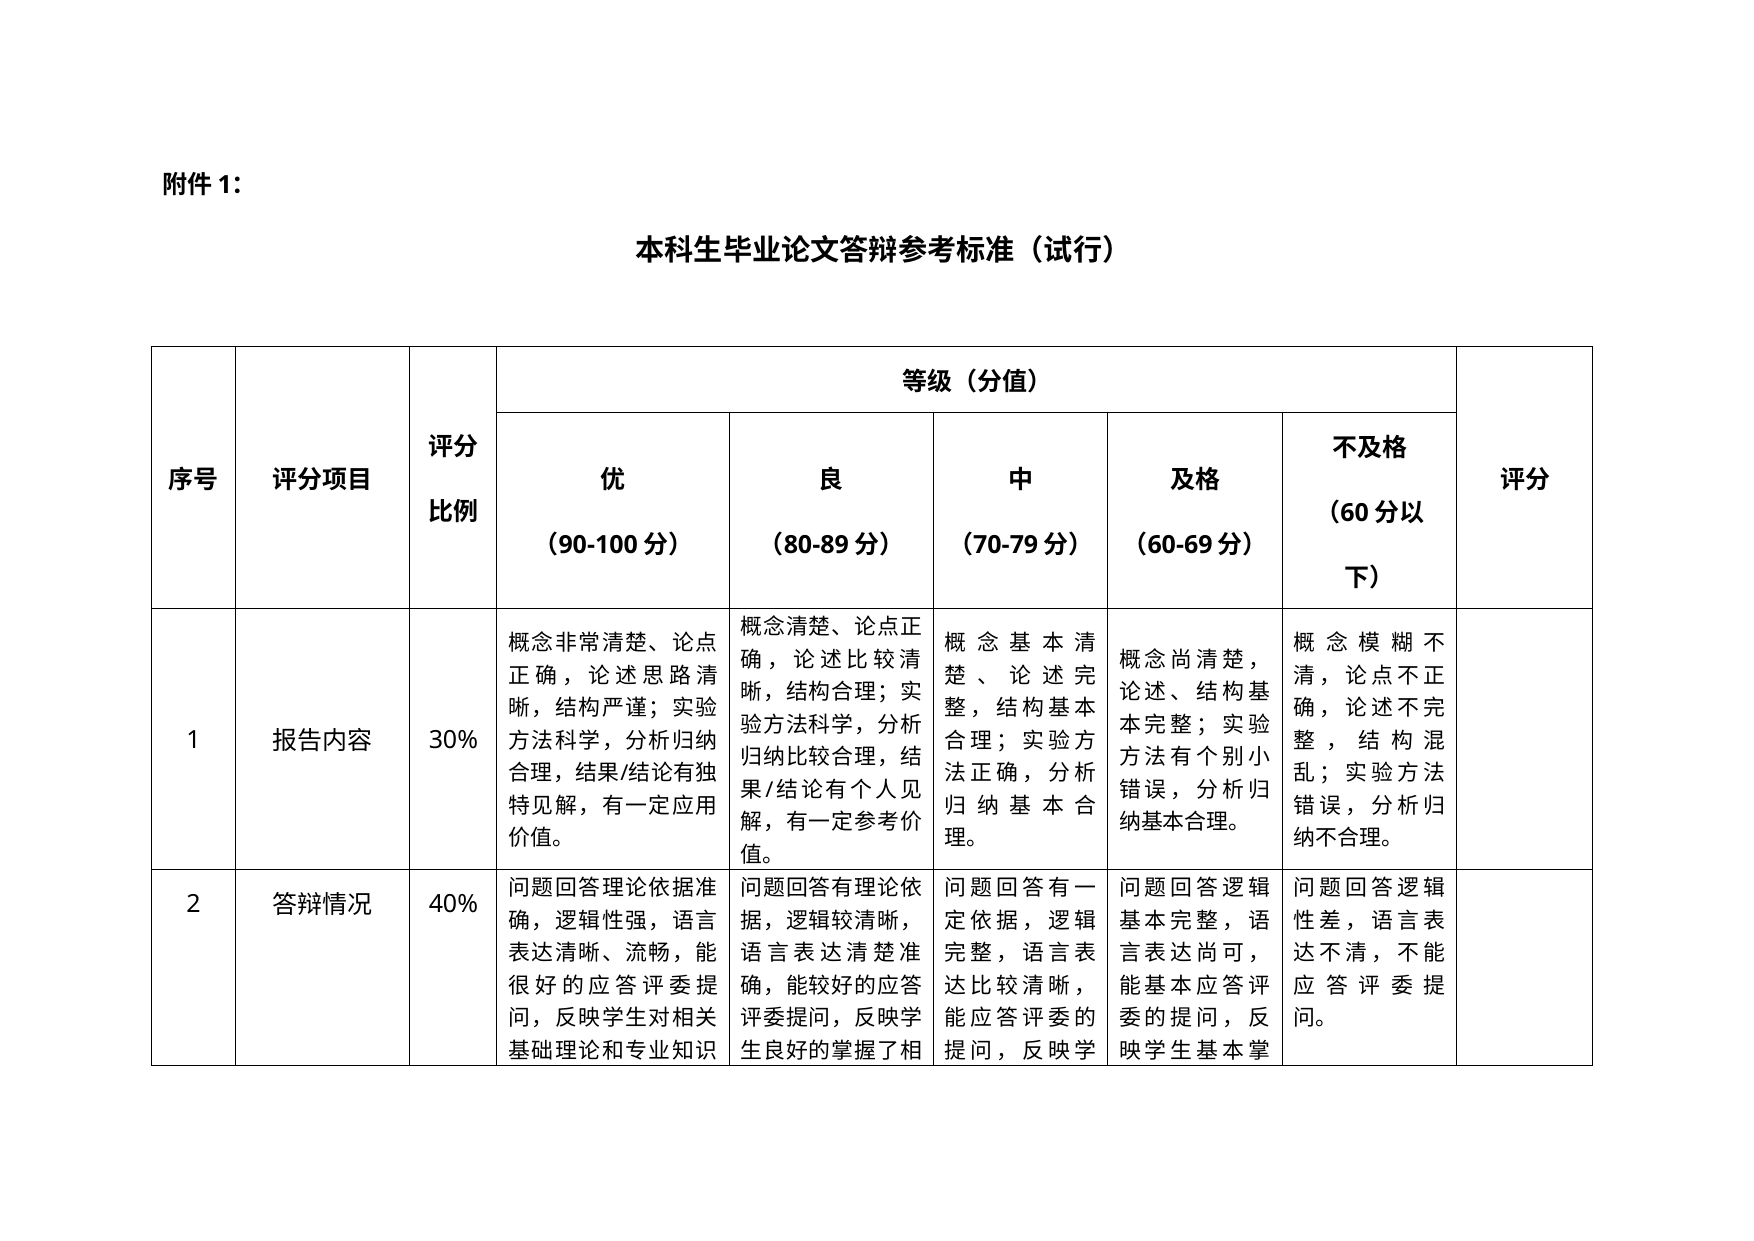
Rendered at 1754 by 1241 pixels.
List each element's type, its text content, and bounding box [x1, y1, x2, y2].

table_header 评分 比例 [410, 347, 496, 608]
table_cell 1 [152, 609, 235, 869]
table_cell 概念模糊不清，论点不正确，论述不完整，结构混乱；实验方法错误，分析归纳不合理。 [1283, 609, 1456, 869]
table_cell 概念非常清楚、论点正确，论述思路清晰，结构严谨；实验方法科学，分析归纳合理，结果/结论有独特见解，有一定应用价值。 [497, 609, 729, 869]
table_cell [730, 870, 933, 1065]
table_cell 概念尚清楚，论述、结构基本完整；实验方法有个别小错误，分析归纳基本合理。 [1108, 609, 1282, 869]
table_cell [934, 870, 1107, 1065]
table_cell 概念清楚、论点正确，论述比较清晰，结构合理；实验方法科学，分析归纳比较合理，结果/结论有个人见解，有一定参考价值。 [730, 609, 933, 869]
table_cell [1108, 870, 1282, 1065]
table_cell 30% [410, 609, 496, 869]
table_cell 中 （70-79分） [934, 413, 1107, 608]
text 本科生毕业论文答辩参考标准（试行） [162, 216, 1604, 281]
table_header 评分 [1457, 347, 1592, 608]
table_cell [1283, 870, 1456, 1065]
table_header 等级（分值） [497, 347, 1456, 412]
table_cell 答辩情况 [236, 870, 409, 1065]
table_cell 及格 （60-69分） [1108, 413, 1282, 608]
table_cell [1457, 870, 1592, 1065]
table_cell 不及格 （60分以下） [1283, 413, 1456, 608]
table_cell 概念基本清楚、论述完整，结构基本合理；实验方法正确，分析归纳基本合理。 [934, 609, 1107, 869]
table_cell 报告内容 [236, 609, 409, 869]
table_cell 40% [410, 870, 496, 1065]
table_cell 良 （80-89分） [730, 413, 933, 608]
table_cell [1457, 609, 1592, 869]
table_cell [497, 870, 729, 1065]
table_header 评分项目 [236, 347, 409, 608]
table_cell 2 [152, 870, 235, 1065]
table_header 序号 [152, 347, 235, 608]
text 附件1： [162, 151, 1604, 216]
table_cell 优 （90-100分） [497, 413, 729, 608]
